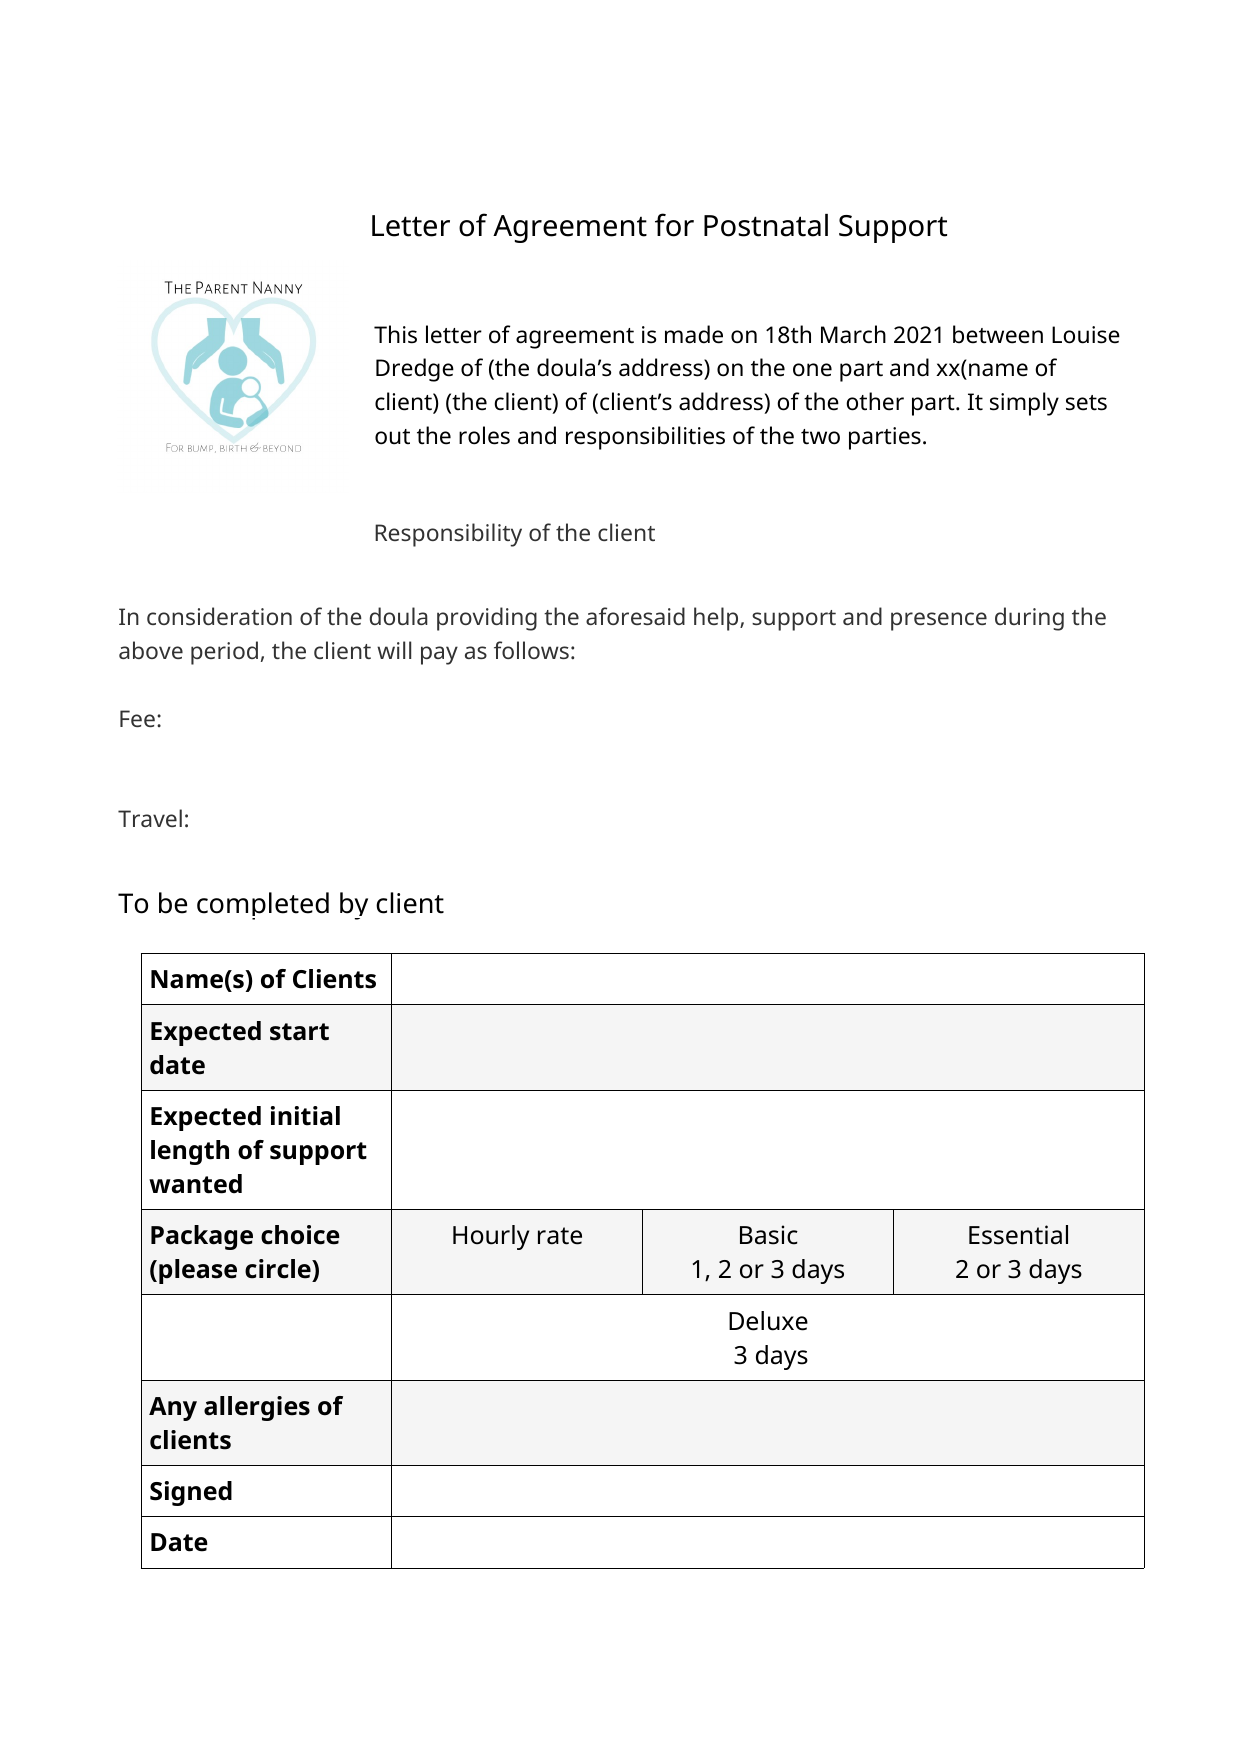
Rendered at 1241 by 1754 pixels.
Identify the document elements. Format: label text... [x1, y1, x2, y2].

text Letter of Agreement for Postnatal Support [118, 206, 1122, 245]
table_cell Hourly rate [392, 1210, 642, 1294]
table_cell Essential 2 or 3 days [894, 1210, 1144, 1294]
table_header Name(s) of Clients [142, 954, 391, 1004]
table_cell [142, 1295, 391, 1380]
table_header [392, 954, 1144, 1004]
table_cell Basic 1, 2 or 3 days [643, 1210, 893, 1294]
table_cell Deluxe 3 days [392, 1295, 1144, 1380]
table_cell [392, 1466, 1144, 1516]
table_cell [392, 1005, 1144, 1090]
table_cell [392, 1381, 1144, 1465]
table_cell Signed [142, 1466, 391, 1516]
text Responsibility of the client [118, 517, 1122, 548]
table_cell Any allergies of clients [142, 1381, 391, 1465]
picture [117, 260, 350, 493]
table_cell Date [142, 1517, 391, 1567]
table_cell Expected initial length of support wanted [142, 1091, 391, 1209]
text To be completed by client [118, 885, 1122, 922]
table_cell Expected start date [142, 1005, 391, 1090]
table_cell [392, 1517, 1144, 1567]
text In consideration of the doula providing the aforesaid help, support and presence during the above period, the client will pay as follows: Fee: [118, 567, 1122, 734]
table_cell [392, 1091, 1144, 1209]
table_cell Package choice (please circle) [142, 1210, 391, 1294]
text Travel: [118, 803, 1122, 834]
text This letter of agreement is made on 18th March 2021 between Louise Dredge of (the doula’s address) on the one part and xx(name of client) (the client) of (client’s address) of the other part. It simply sets out the roles and responsibilities of the two parties. [350, 318, 1122, 451]
